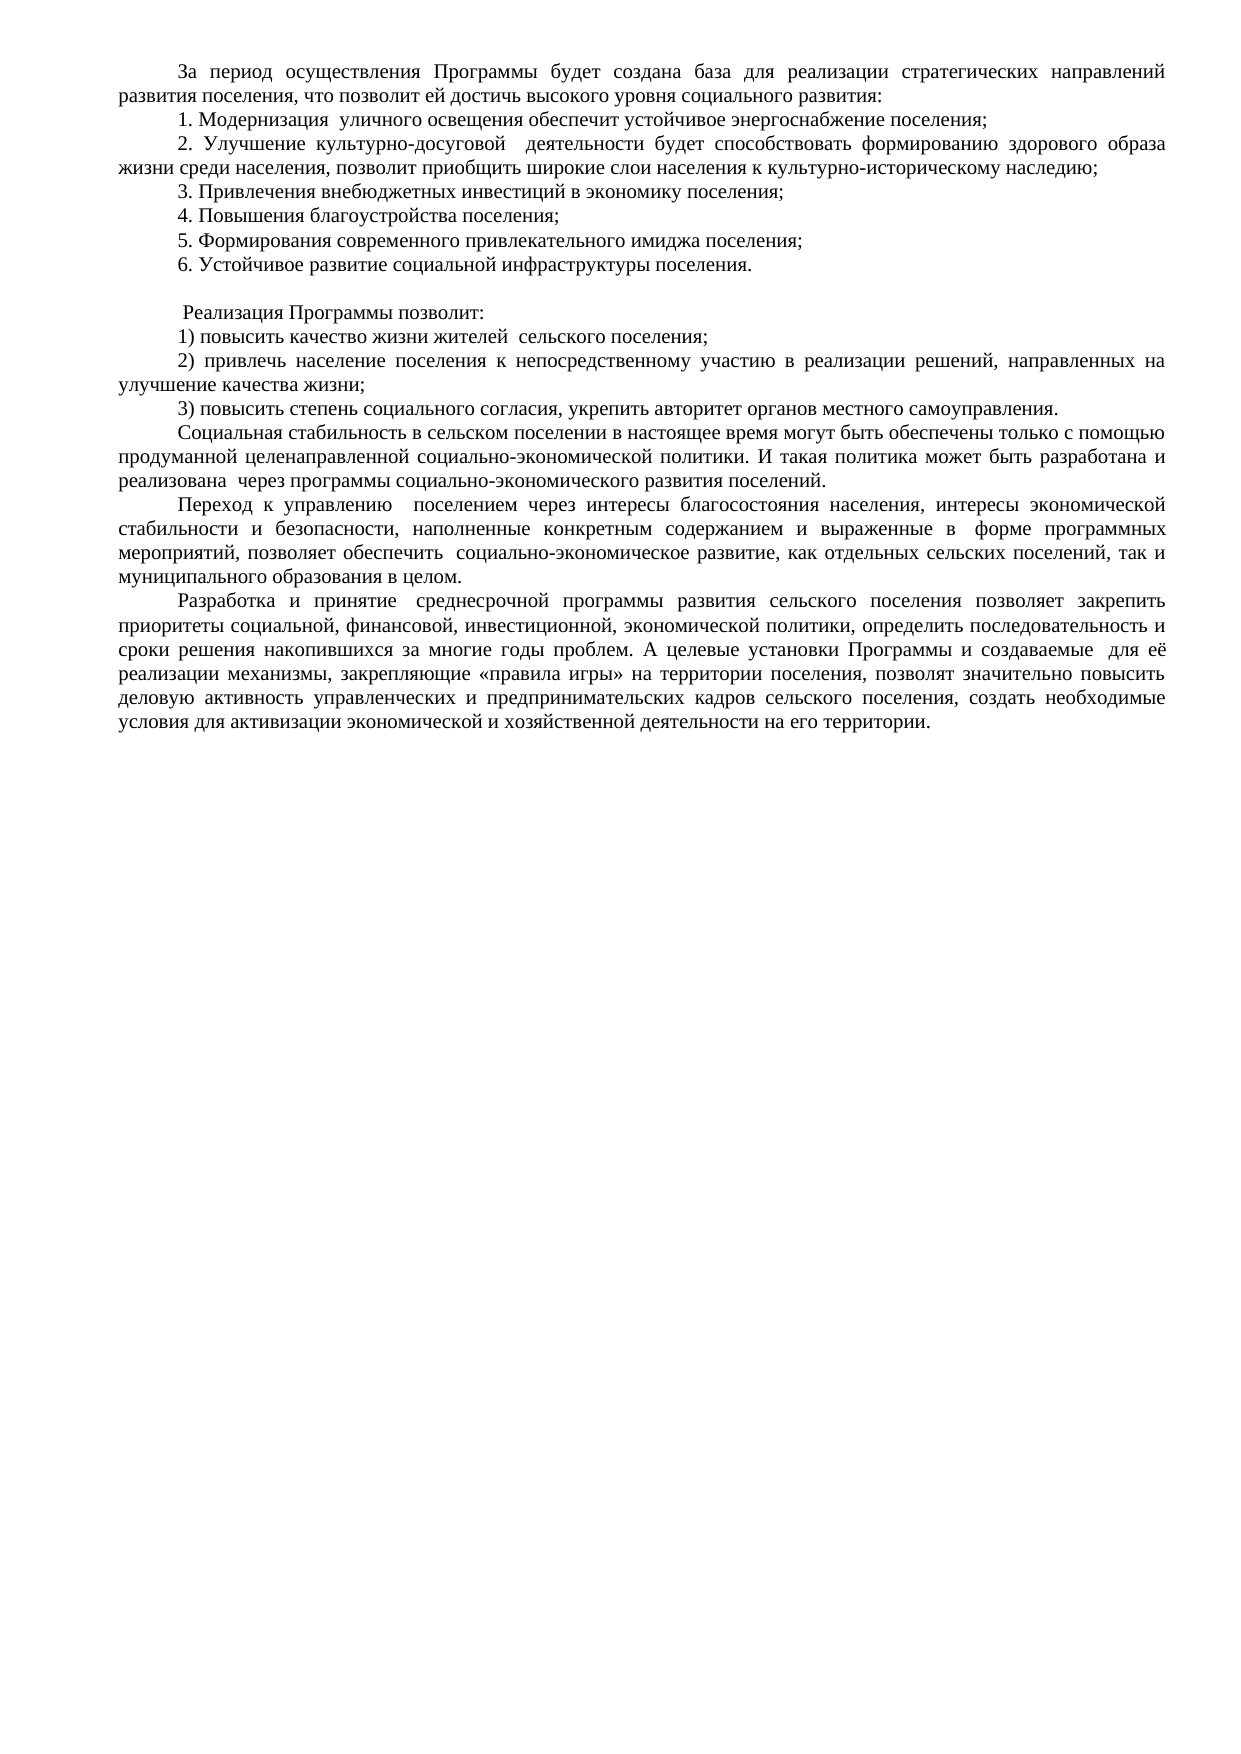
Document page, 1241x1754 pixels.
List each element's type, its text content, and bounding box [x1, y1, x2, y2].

text 2. Улучшение культурно-досуговой деятельности будет способствовать формированию здорового образа жизни среди населения, позволит приобщить широкие слои населения к культурно-историческому наследию; [118, 131, 1167, 179]
text 1. Модернизация уличного освещения обеспечит устойчивое энергоснабжение поселения; [118, 107, 1167, 131]
text 2) привлечь население поселения к непосредственному участию в реализации решений, направленных на улучшение качества жизни; [118, 348, 1167, 396]
text 5. Формирования современного привлекательного имиджа поселения; [118, 227, 1167, 252]
text Реализация Программы позволит: [118, 300, 1167, 324]
text 3) повысить степень социального согласия, укрепить авторитет органов местного самоуправления. [118, 396, 1167, 420]
text 4. Повышения благоустройства поселения; [118, 203, 1167, 227]
text 3. Привлечения внебюджетных инвестиций в экономику поселения; [118, 179, 1167, 203]
text За период осуществления Программы будет создана база для реализации стратегических направлений развития поселения, что позволит ей достичь высокого уровня социального развития: [118, 59, 1167, 107]
text Социальная стабильность в сельском поселении в настоящее время могут быть обеспечены только с помощью продуманной целенаправленной социально-экономической политики. И такая политика может быть разработана и реализована через программы социально-экономического развития поселений. [118, 420, 1167, 492]
text 1) повысить качество жизни жителей сельского поселения; [118, 324, 1167, 348]
text Переход к управлению поселением через интересы благосостояния населения, интересы экономической стабильности и безопасности, наполненные конкретным содержанием и выраженные в форме программных мероприятий, позволяет обеспечить социально-экономическое развитие, как отдельных сельских поселений, так и муниципального образования в целом. [118, 492, 1167, 588]
text Разработка и принятие среднесрочной программы развития сельского поселения позволяет закрепить приоритеты социальной, финансовой, инвестиционной, экономической политики, определить последовательность и сроки решения накопившихся за многие годы проблем. А целевые установки Программы и создаваемые для её реализации механизмы, закрепляющие «правила игры» на территории поселения, позволят значительно повысить деловую активность управленческих и предпринимательских кадров сельского поселения, создать необходимые условия для активизации экономической и хозяйственной деятельности на его территории. [118, 588, 1167, 733]
text 6. Устойчивое развитие социальной инфраструктуры поселения. [118, 252, 1167, 276]
